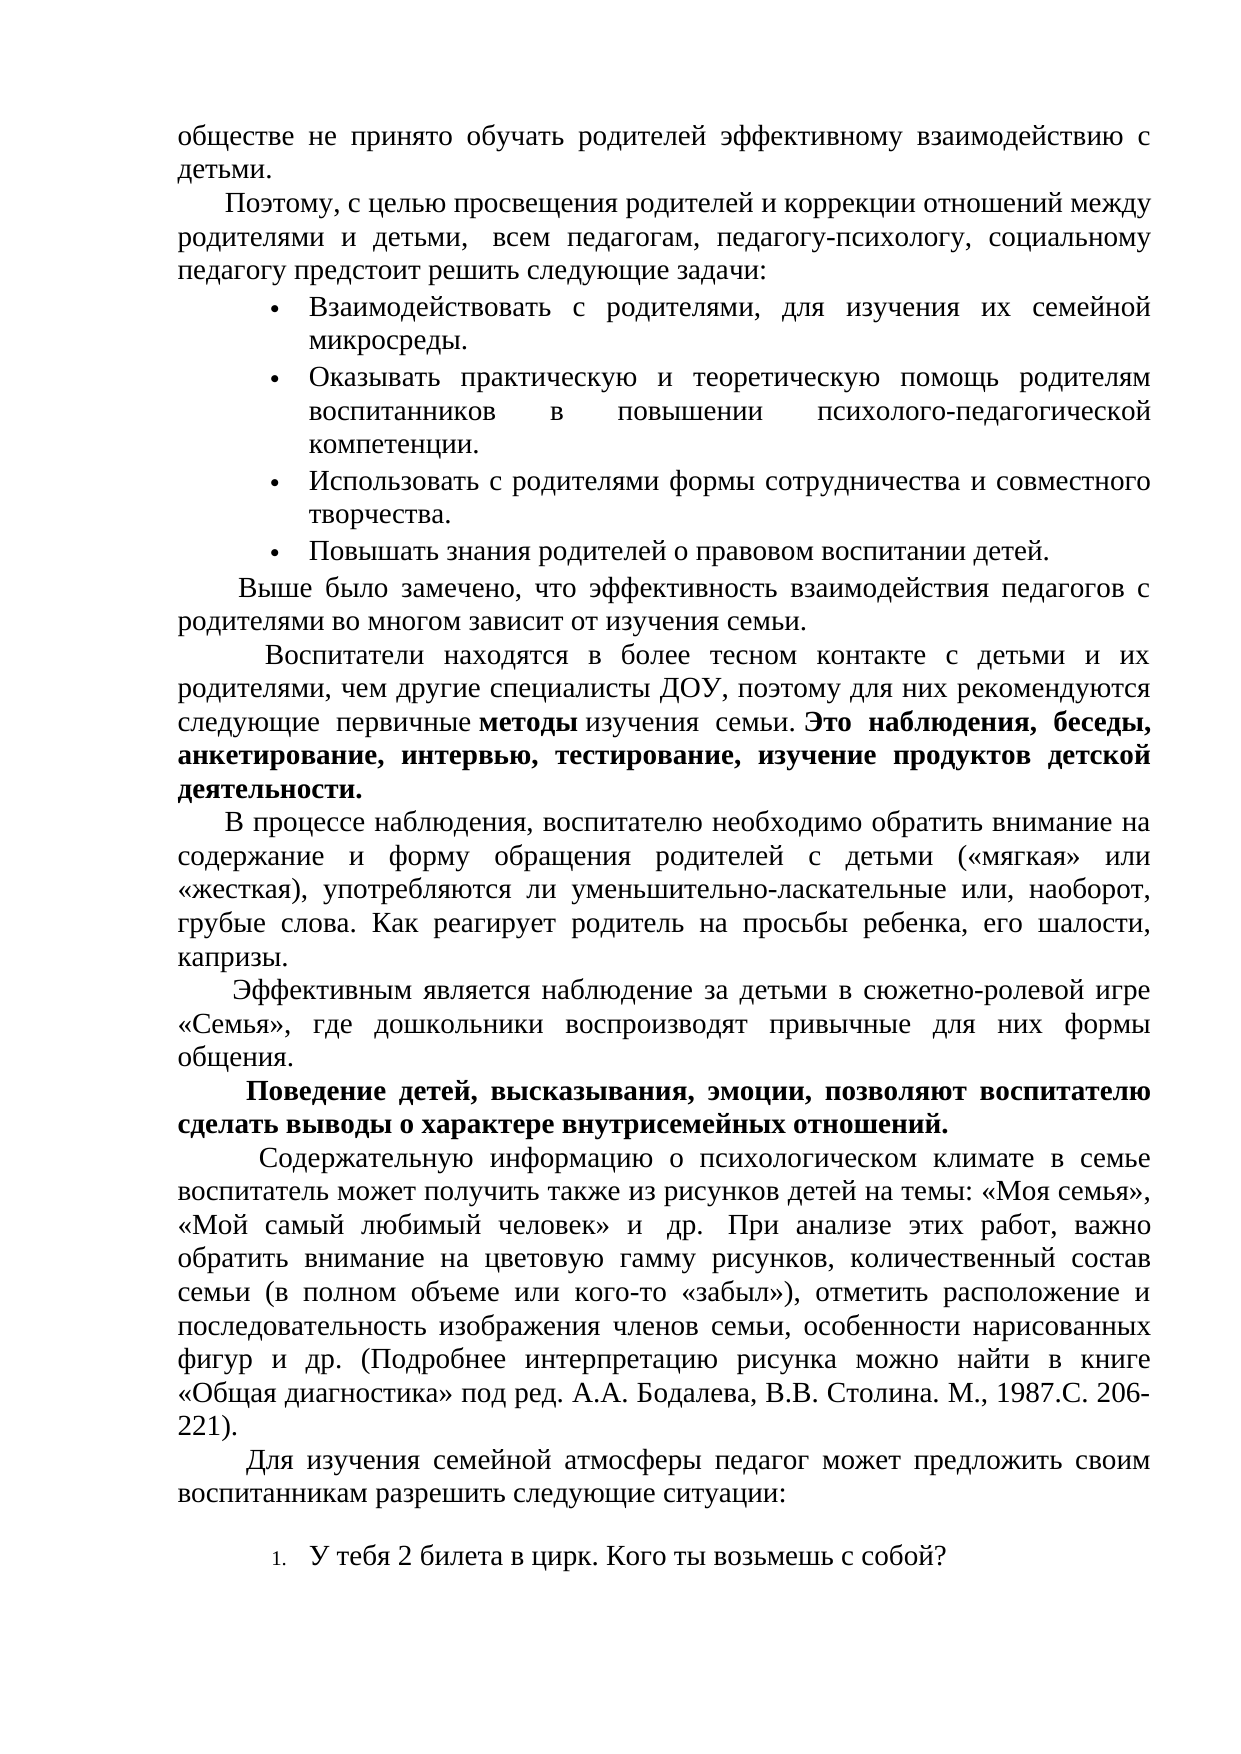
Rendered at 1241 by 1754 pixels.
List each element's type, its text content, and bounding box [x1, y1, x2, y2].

text Эффективным является наблюдение за детьми в сюжетно-ролевой игре «Семья», где дошкольники воспроизводят привычные для них формы общения. [158, 972, 1152, 1073]
list Повышать знания родителей о правовом воспитании детей. [271, 533, 1152, 567]
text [158, 118, 1152, 185]
text Поведение детей, высказывания, эмоции, позволяют воспитателю сделать выводы о характере внутрисемейных отношений. [158, 1073, 1152, 1140]
text Воспитатели находятся в более тесном контакте с детьми и их родителями, чем другие специалисты ДОУ, поэтому для них рекомендуются следующие первичные методы изучения семьи. Это наблюдения, беседы, анкетирование, интервью, тестирование, изучение продуктов детской деятельности. [158, 637, 1152, 804]
list У тебя 2 билета в цирк. Кого ты возьмешь с собой? [271, 1538, 1152, 1572]
text Содержательную информацию о психологическом климате в семье воспитатель может получить также из рисунков детей на темы: «Моя семья», «Мой самый любимый человек» и др. При анализе этих работ, важно обратить внимание на цветовую гамму рисунков, количественный состав семьи (в полном объеме или кого-то «забыл»), отметить расположение и последовательность изображения членов семьи, особенности нарисованных фигур и др. (Подробнее интерпретацию рисунка можно найти в книге «Общая диагностика» под ред. А.А. Бодалева, В.В. Столина. М., 1987.С. 206-221). [158, 1140, 1152, 1442]
list Оказывать практическую и теоретическую помощь родителям воспитанников в повышении психолого-педагогической компетенции. [271, 359, 1152, 460]
text Поэтому, с целью просвещения родителей и коррекции отношений между родителями и детьми, всем педагогам, педагогу-психологу, социальному педагогу предстоит решить следующие задачи: [158, 185, 1152, 286]
text Для изучения семейной атмосферы педагог может предложить своим воспитанникам разрешить следующие ситуации: [158, 1442, 1152, 1509]
text Выше было замечено, что эффективность взаимодействия педагогов с родителями во многом зависит от изучения семьи. [158, 570, 1152, 637]
text В процессе наблюдения, воспитателю необходимо обратить внимание на содержание и форму обращения родителей с детьми («мягкая» или «жесткая), употребляются ли уменьшительно-ласкательные или, наоборот, грубые слова. Как реагирует родитель на просьбы ребенка, его шалости, капризы. [158, 804, 1152, 972]
list Использовать с родителями формы сотрудничества и совместного творчества. [271, 463, 1152, 530]
list Взаимодействовать с родителями, для изучения их семейной микросреды. [271, 289, 1152, 356]
